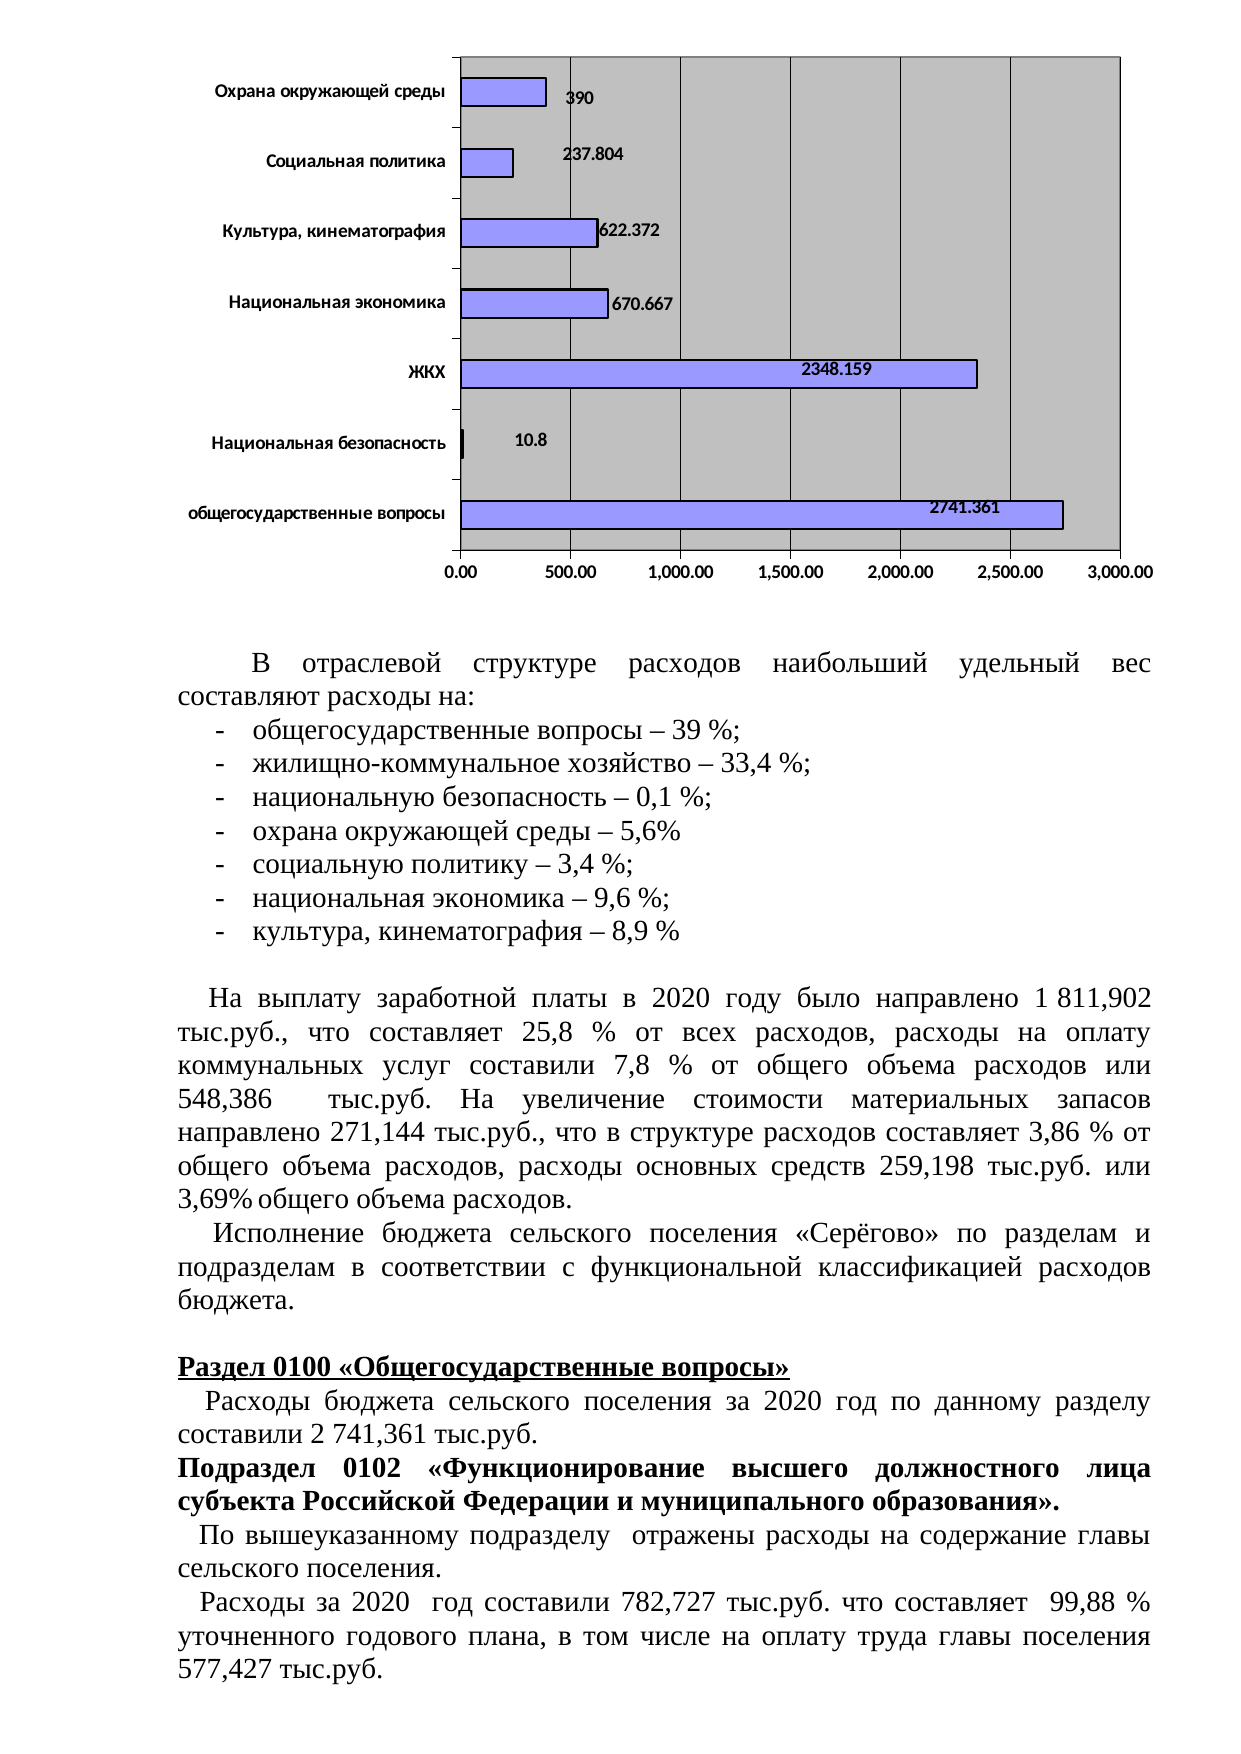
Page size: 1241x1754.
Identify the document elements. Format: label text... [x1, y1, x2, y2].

list национальную безопасность – 0,1 %; [215, 779, 1152, 813]
list национальная экономика – 9,6 %; [215, 880, 1152, 913]
text В отраслевой структуре расходов наибольший удельный вес составляют расходы на: [177, 645, 1152, 712]
text По вышеуказанному подразделу отражены расходы на содержание главы сельского поселения. [177, 1517, 1152, 1584]
list культура, кинематография – 8,9 % [215, 913, 1152, 947]
text Подраздел 0102 «Функционирование высшего должностного лица субъекта Российской Федерации и муниципального образования». [177, 1450, 1152, 1517]
list жилищно-коммунальное хозяйство – 33,4 %; [215, 746, 1152, 779]
text Раздел 0100 «Общегосударственные вопросы» [177, 1349, 1152, 1383]
list социальную политику – 3,4 %; [215, 846, 1152, 880]
list общегосударственные вопросы – 39 %; [215, 712, 1152, 746]
text Исполнение бюджета сельского поселения «Серёгово» по разделам и подразделам в соответствии с функциональной классификацией расходов бюджета. [177, 1215, 1152, 1316]
list охрана окружающей среды – 5,6% [215, 813, 1152, 846]
text На выплату заработной платы в 2020 году было направлено 1 811,902 тыс.руб., что составляет 25,8 % от всех расходов, расходы на оплату коммунальных услуг составили 7,8 % от общего объема расходов или 548,386 тыс.руб. На увеличение стоимости материальных запасов направлено 271,144 тыс.руб., что в структуре расходов составляет 3,86 % от общего объема расходов, расходы основных средств 259,198 тыс.руб. или 3,69% общего объема расходов. [177, 980, 1152, 1215]
text Расходы за 2020 год составили 782,727 тыс.руб. что составляет 99,88 % уточненного годового плана, в том числе на оплату труда главы поселения 577,427 тыс.руб. [177, 1584, 1152, 1685]
text Расходы бюджета сельского поселения за 2020 год по данному разделу составили 2 741,361 тыс.руб. [177, 1383, 1152, 1450]
